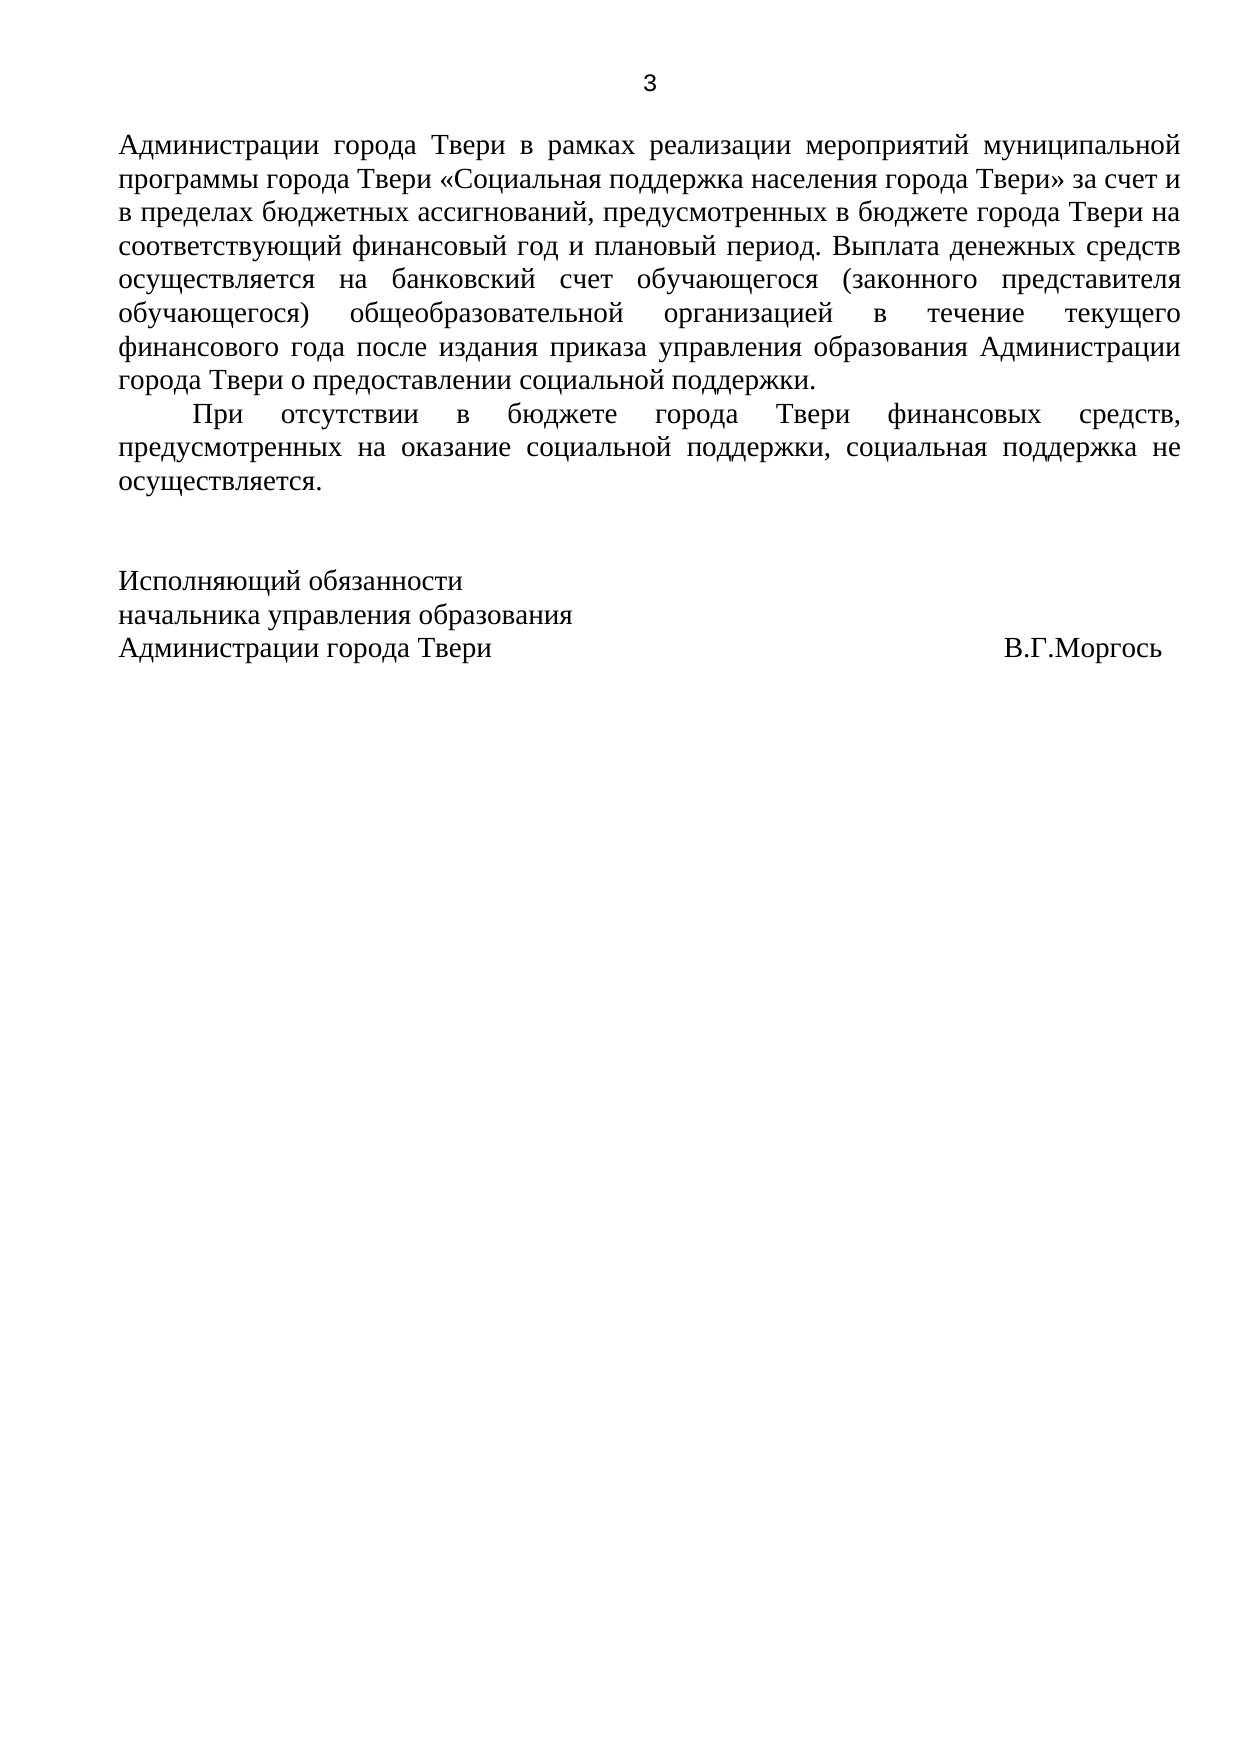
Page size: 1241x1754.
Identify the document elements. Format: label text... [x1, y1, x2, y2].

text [118, 127, 1182, 396]
text начальника управления образования Администрации города Твери В.Г.Моргось [118, 597, 1182, 664]
text Исполняющий обязанности [118, 563, 1182, 597]
text При отсутствии в бюджете города Твери финансовых средств, предусмотренных на оказание социальной поддержки, социальная поддержка не осуществляется. [118, 396, 1182, 496]
